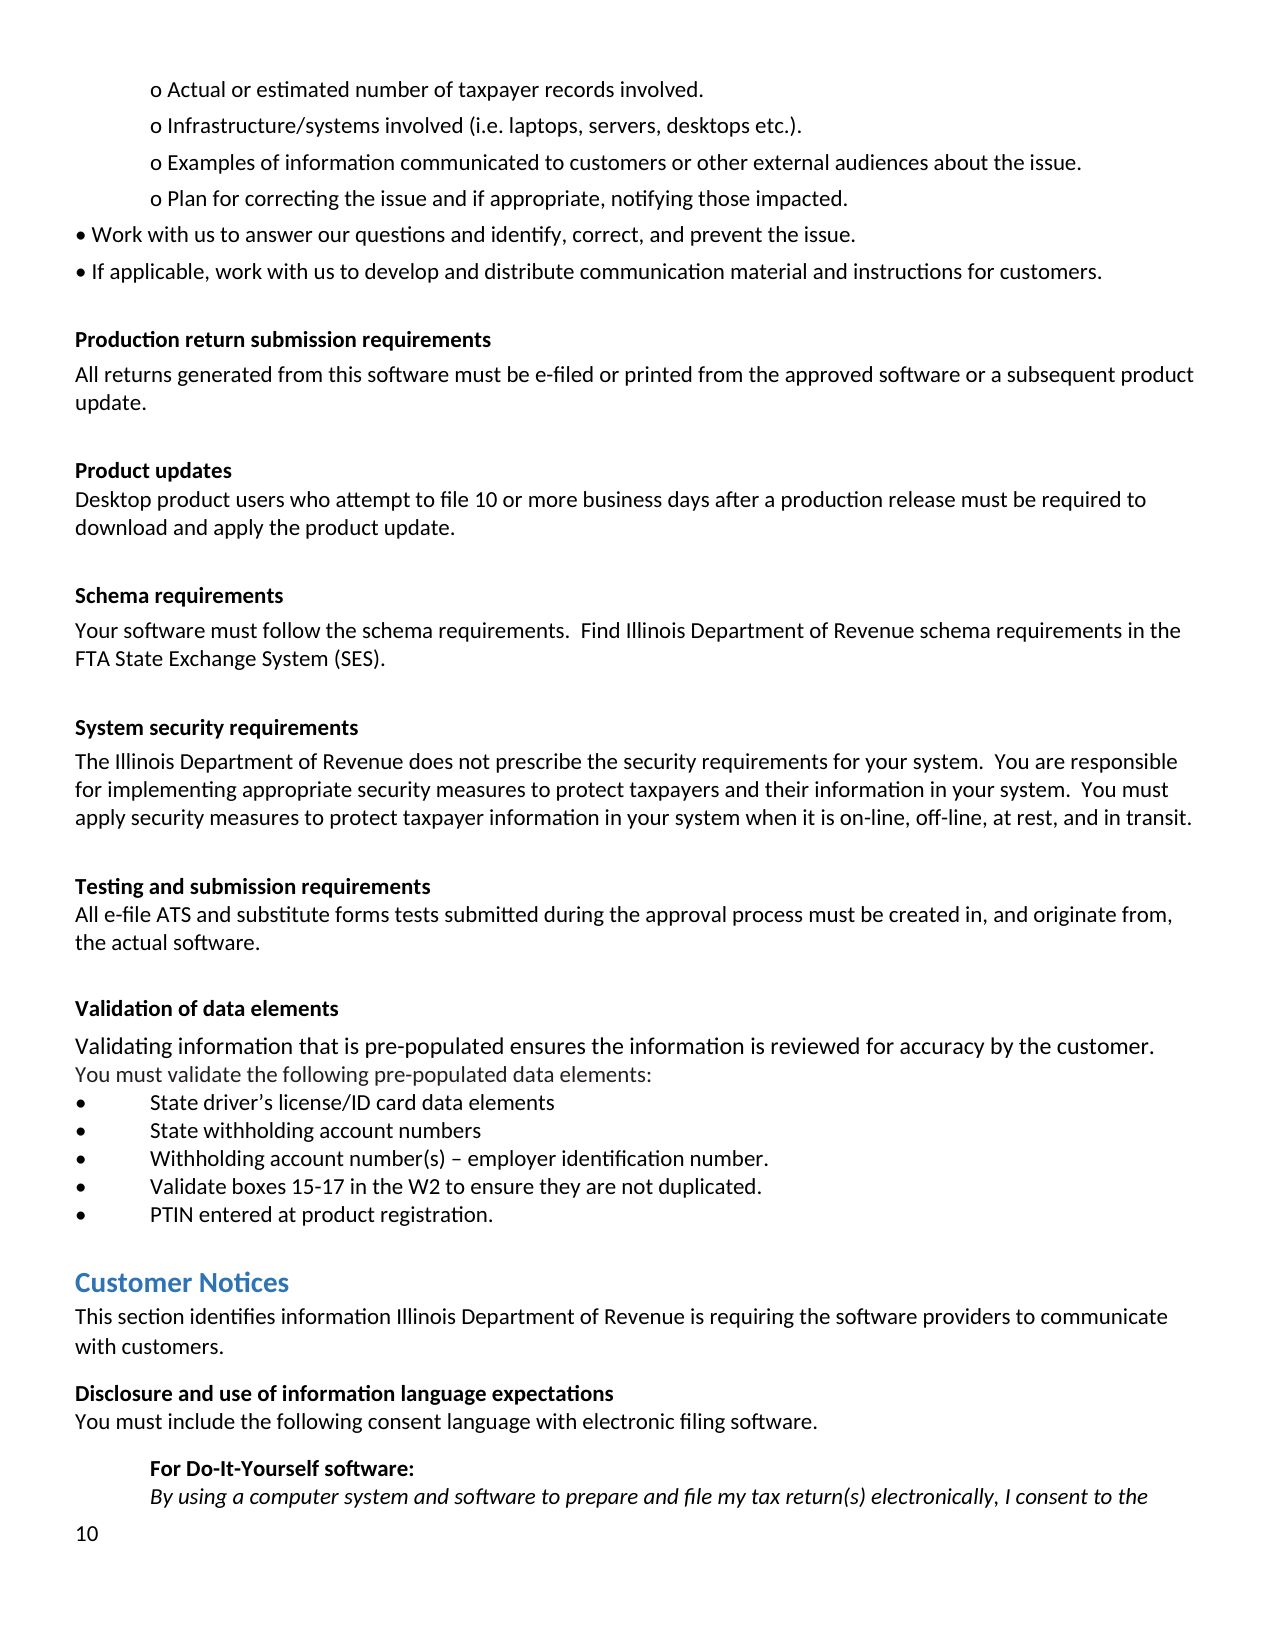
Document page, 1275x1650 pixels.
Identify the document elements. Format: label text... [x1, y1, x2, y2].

subtitle Validation of data elements [75, 994, 1200, 1022]
subtitle Product updates Desktop product users who attempt to file 10 or more business days after a production release must be required to download and apply the product update. [75, 457, 1200, 541]
text Validating information that is pre-populated ensures the information is reviewed for accuracy by the customer. You must validate the following pre-populated data elements: [75, 1031, 1187, 1088]
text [150, 1454, 1187, 1510]
subtitle Your software must follow the schema requirements. Find Illinois Department of Revenue schema requirements in the FTA State Exchange System (SES). [75, 616, 1200, 672]
text o Infrastructure/systems involved (i.e. laptops, servers, desktops etc.). [75, 111, 1187, 139]
text o Plan for correcting the issue and if appropriate, notifying those impacted. [75, 184, 1187, 212]
text Customer Notices This section identifies information Illinois Department of Revenue is requiring the software providers to communicate with customers. [75, 1264, 1200, 1361]
text • State driver’s license/ID card data elements [75, 1088, 1200, 1116]
subtitle System security requirements [75, 713, 1200, 741]
subtitle The Illinois Department of Revenue does not prescribe the security requirements for your system. You are responsible for implementing appropriate security measures to protect taxpayers and their information in your system. You must apply security measures to protect taxpayer information in your system when it is on-line, off-line, at rest, and in transit. [75, 747, 1200, 831]
text • PTIN entered at product registration. [75, 1200, 1200, 1228]
text • If applicable, work with us to develop and distribute communication material and instructions for customers. [75, 257, 1187, 285]
subtitle All returns generated from this software must be e-filed or printed from the approved software or a subsequent product update. [75, 360, 1200, 416]
subtitle Disclosure and use of information language expectations [75, 1379, 1200, 1407]
text You must include the following consent language with electronic filing software. [75, 1407, 1200, 1435]
subtitle Testing and submission requirements All e-file ATS and substitute forms tests submitted during the approval process must be created in, and originate from, the actual software. [75, 872, 1200, 956]
subtitle Schema requirements [75, 581, 1200, 609]
text o Examples of information communicated to customers or other external audiences about the issue. [75, 148, 1187, 176]
text • Withholding account number(s) – employer identification number. [75, 1144, 1200, 1172]
subtitle Production return submission requirements [75, 326, 1200, 353]
text • Validate boxes 15-17 in the W2 to ensure they are not duplicated. [75, 1172, 1200, 1200]
text • Work with us to answer our questions and identify, correct, and prevent the issue. [75, 220, 1187, 248]
text o Actual or estimated number of taxpayer records involved. [75, 75, 1187, 103]
text • State withholding account numbers [75, 1116, 1200, 1144]
